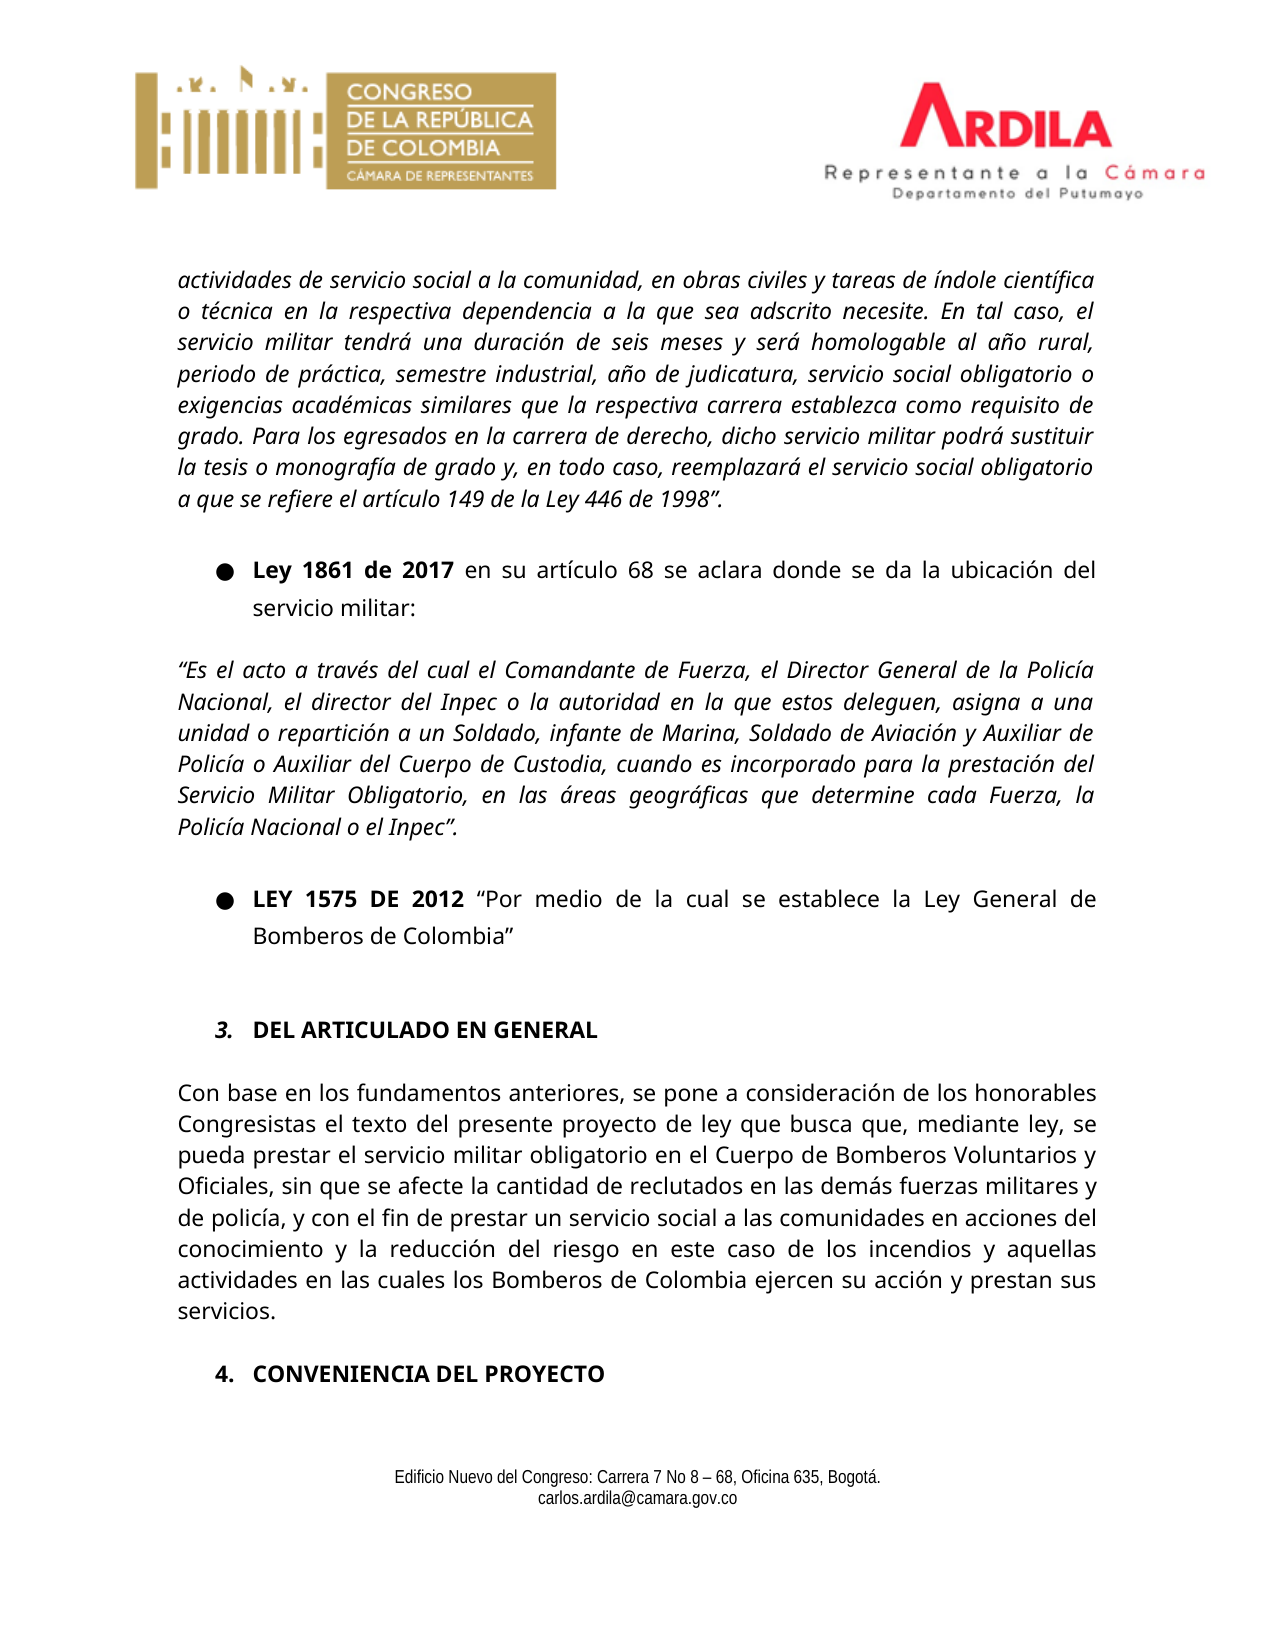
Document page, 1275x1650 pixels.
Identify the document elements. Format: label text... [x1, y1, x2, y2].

text “Es el acto a través del cual el Comandante de Fuerza, el Director General de la Policía Nacional, el director del Inpec o la autoridad en la que estos deleguen, asigna a una unidad o repartición a un Soldado, infante de Marina, Soldado de Aviación y Auxiliar de Policía o Auxiliar del Cuerpo de Custodia, cuando es incorporado para la prestación del Servicio Militar Obligatorio, en las áreas geográficas que determine cada Fuerza, la Policía Nacional o el Inpec”. [177, 654, 1098, 842]
list Ley 1861 de 2017 en su artículo 68 se aclara donde se da la ubicación del servicio militar: [215, 545, 1098, 623]
list LEY 1575 DE 2012 “Por medio de la cual se establece la Ley General de Bomberos de Colombia” [215, 873, 1098, 951]
list DEL ARTICULADO EN GENERAL [215, 1014, 1098, 1045]
list CONVENIENCIA DEL PROYECTO [215, 1358, 1098, 1389]
picture [125, 58, 571, 205]
picture [805, 76, 1217, 218]
text Con base en los fundamentos anteriores, se pone a consideración de los honorables Congresistas el texto del presente proyecto de ley que busca que, mediante ley, se pueda prestar el servicio militar obligatorio en el Cuerpo de Bomberos Voluntarios y Oficiales, sin que se afecte la cantidad de reclutados en las demás fuerzas militares y de policía, y con el fin de prestar un servicio social a las comunidades en acciones del conocimiento y la reducción del riesgo en este caso de los incendios y aquellas actividades en las cuales los Bomberos de Colombia ejercen su acción y prestan sus servicios. [177, 1076, 1098, 1326]
